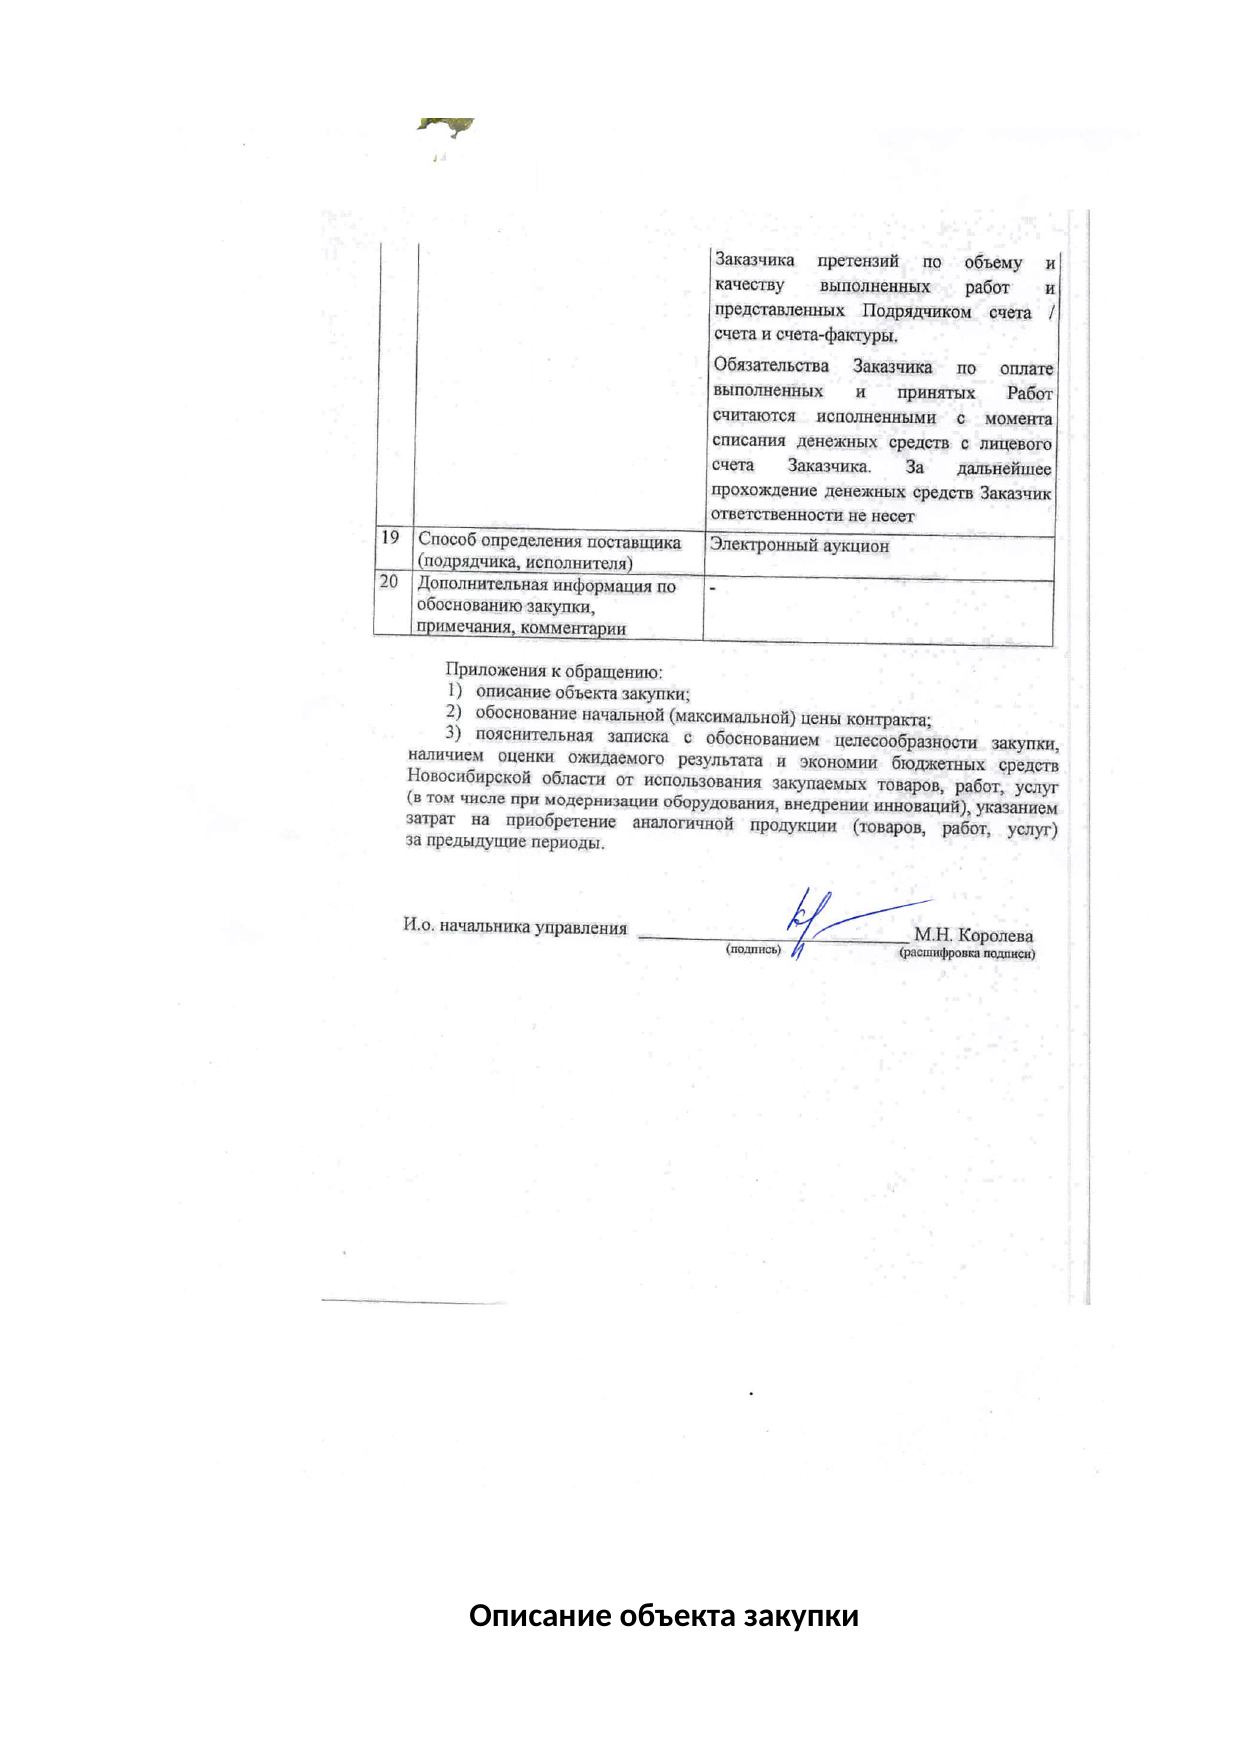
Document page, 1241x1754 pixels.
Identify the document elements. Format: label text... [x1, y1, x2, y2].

text Описание объекта закупки [177, 1594, 1152, 1635]
